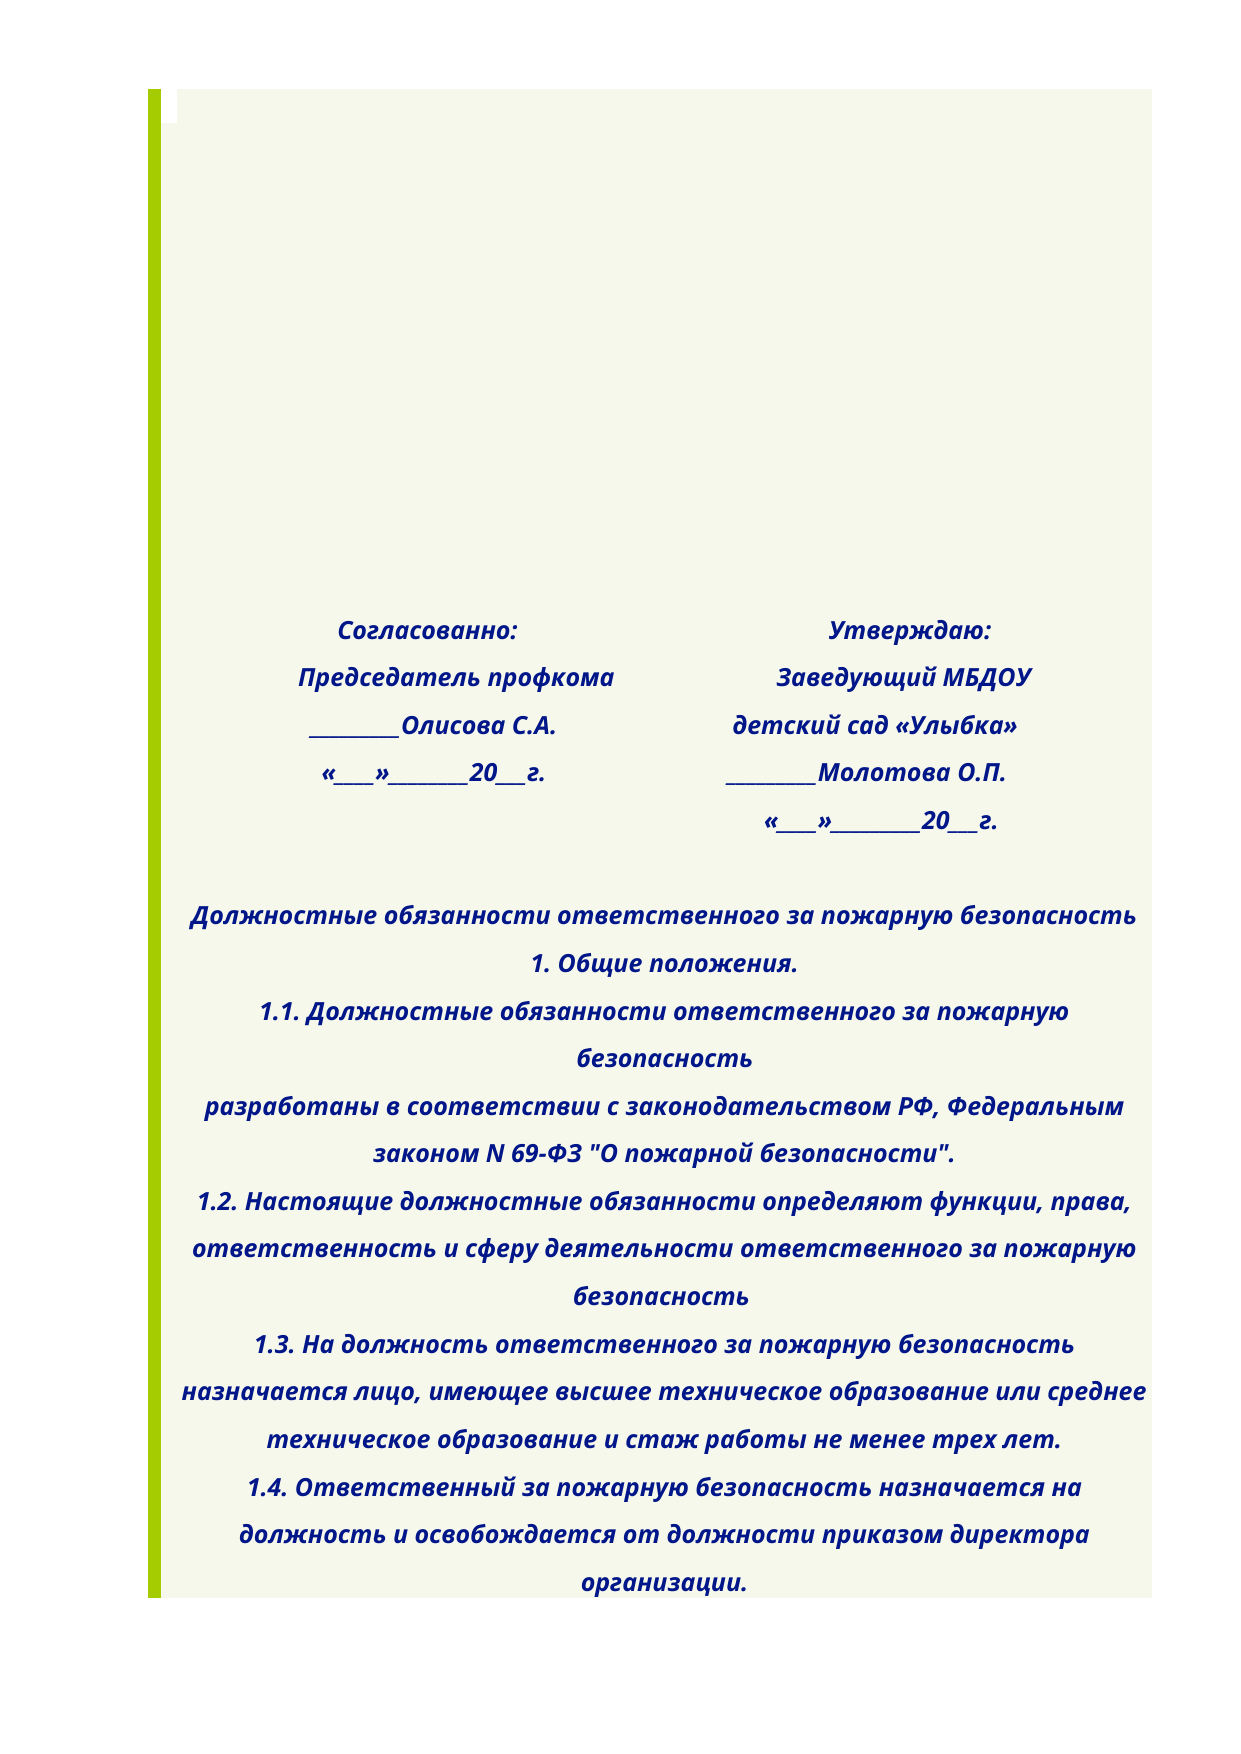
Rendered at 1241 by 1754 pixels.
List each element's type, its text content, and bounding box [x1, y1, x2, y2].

text 1. Общие положения. [161, 946, 1152, 979]
text Согласованно: Утверждаю: [161, 612, 1152, 646]
text Председатель профкома Заведующий МБДОУ [161, 660, 1152, 694]
text Должностные обязанности ответственного за пожарную безопасность [161, 898, 1152, 932]
text _________Олисова С.А. детский сад «Улыбка» [161, 707, 1152, 742]
text «____»________20___г. _________Молотова О.П. [161, 755, 1152, 789]
text «____»_________20___г. [161, 803, 1152, 837]
